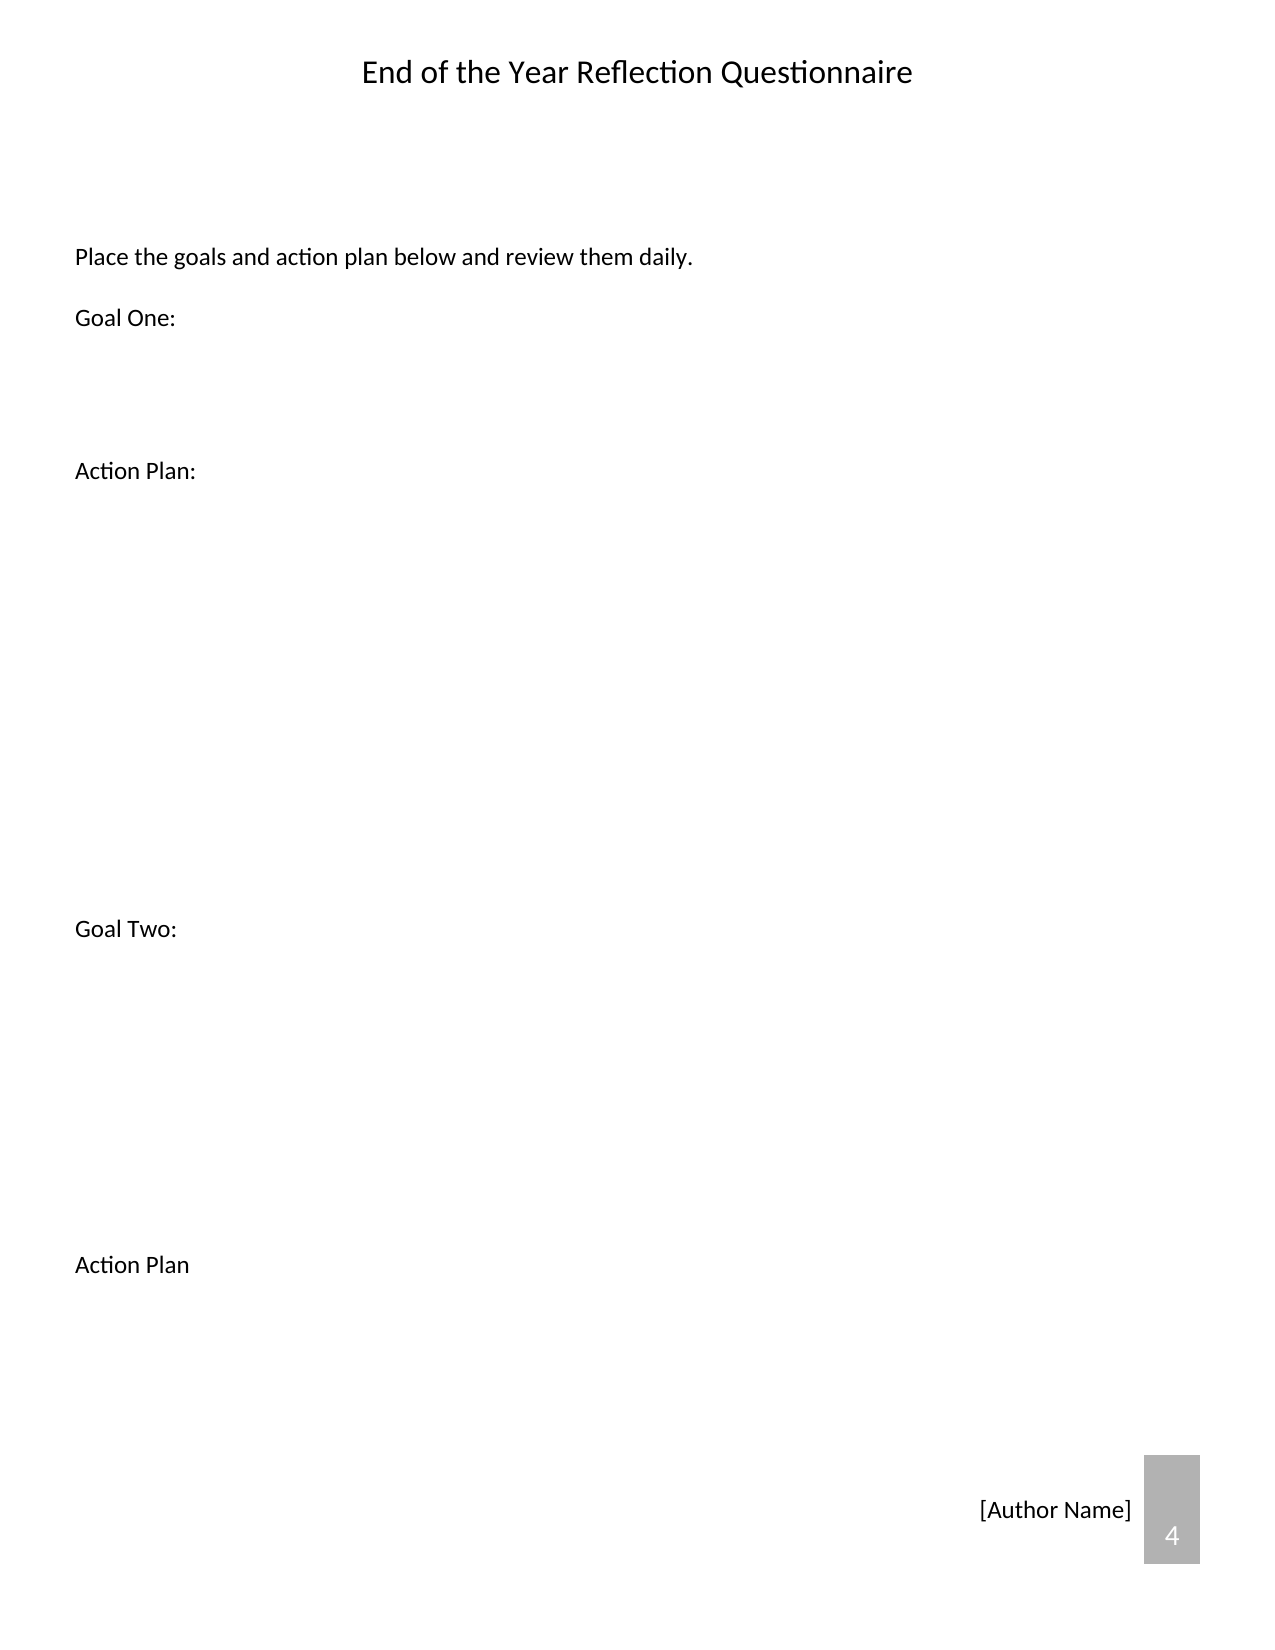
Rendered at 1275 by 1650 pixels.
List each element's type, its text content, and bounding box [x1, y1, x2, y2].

text Goal One: [75, 303, 1200, 333]
text Action Plan: [75, 455, 1200, 486]
text Place the goals and action plan below and review them daily. [75, 242, 1200, 272]
text Goal Two: [75, 913, 1200, 943]
text Action Plan [75, 1249, 1200, 1279]
